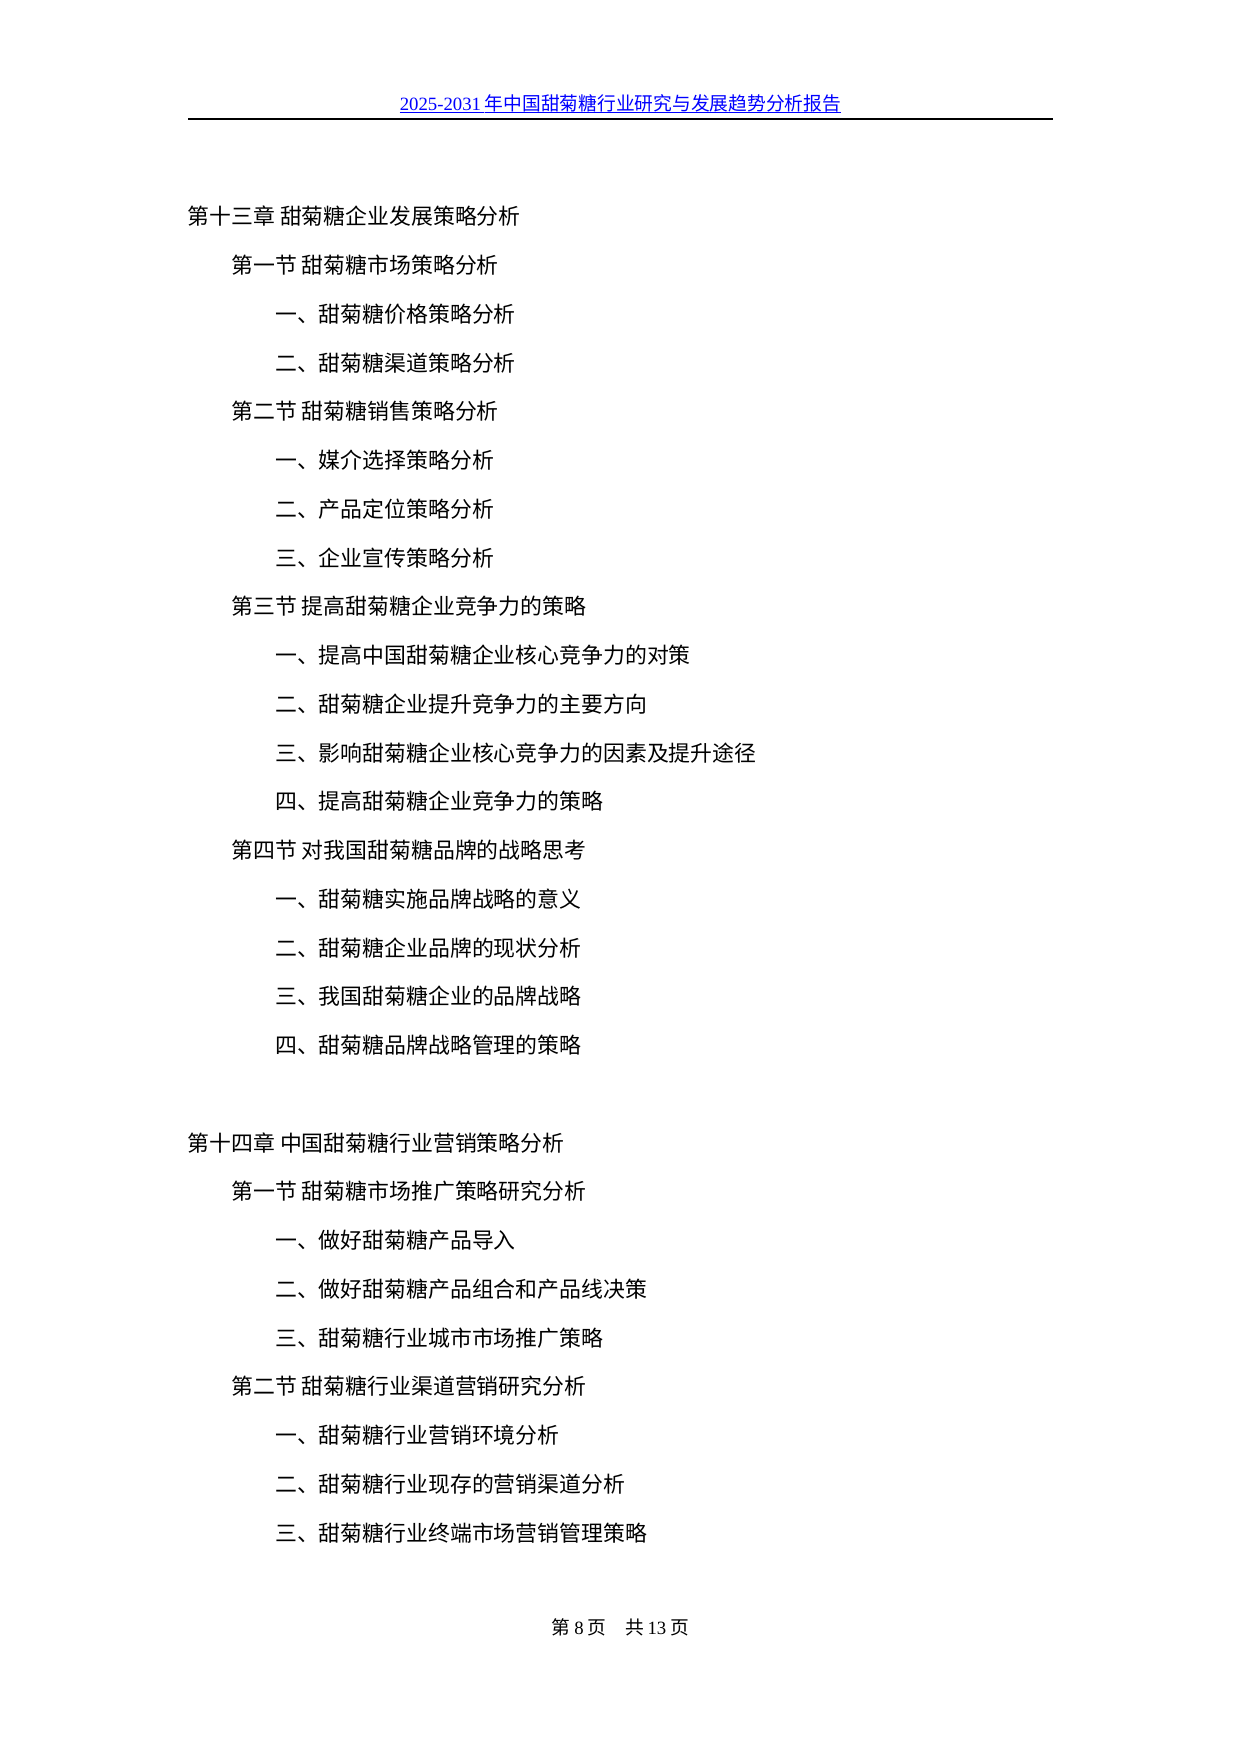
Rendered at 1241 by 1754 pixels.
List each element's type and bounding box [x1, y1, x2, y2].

text [187, 150, 1053, 1548]
